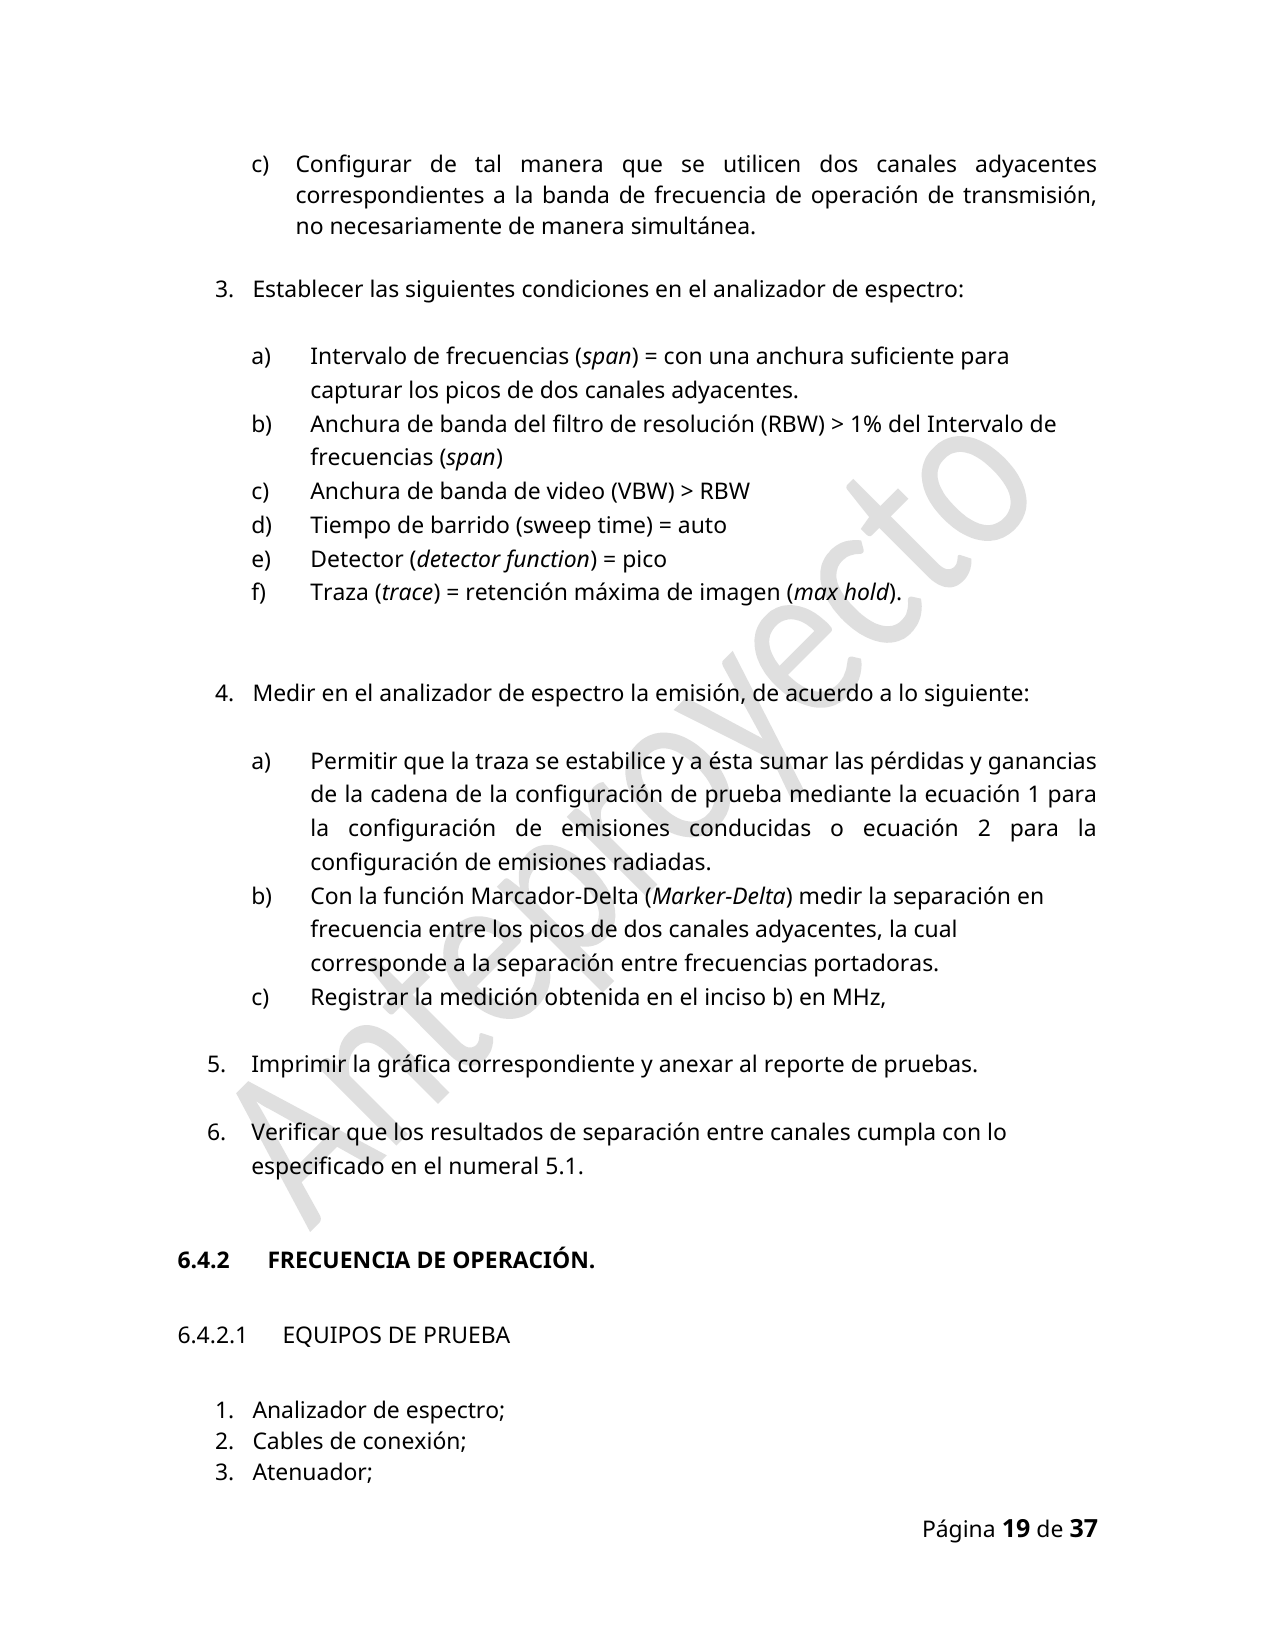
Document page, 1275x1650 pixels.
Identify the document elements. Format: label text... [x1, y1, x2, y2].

list Con la función Marcador-Delta (Marker-Delta) medir la separación en frecuencia entre los picos de dos canales adyacentes, la cual corresponde a la separación entre frecuencias portadoras. [251, 880, 1098, 978]
list Atenuador; [215, 1456, 1098, 1488]
list Anchura de banda del filtro de resolución (RBW) > 1% del Intervalo de frecuencias (span) [251, 408, 1098, 473]
list Intervalo de frecuencias (span) = con una anchura suficiente para capturar los picos de dos canales adyacentes. [251, 340, 1098, 405]
list Cables de conexión; [215, 1425, 1098, 1456]
subtitle FRECUENCIA DE OPERACIÓN. [177, 1244, 1098, 1275]
list Configurar de tal manera que se utilicen dos canales adyacentes correspondientes a la banda de frecuencia de operación de transmisión, no necesariamente de manera simultánea. [251, 148, 1098, 241]
list Imprimir la gráfica correspondiente y anexar al reporte de pruebas. [207, 1048, 1098, 1080]
list Registrar la medición obtenida en el inciso b) en MHz, [251, 981, 1098, 1012]
list Medir en el analizador de espectro la emisión, de acuerdo a lo siguiente: [215, 677, 1098, 708]
list Establecer las siguientes condiciones en el analizador de espectro: [215, 273, 1098, 304]
list Anchura de banda de video (VBW) > RBW [251, 475, 1098, 506]
list Permitir que la traza se estabilice y a ésta sumar las pérdidas y ganancias de la cadena de la configuración de prueba mediante la ecuación 1 para la configuración de emisiones conducidas o ecuación 2 para la configuración de emisiones radiadas. [251, 745, 1098, 877]
list Analizador de espectro; [215, 1394, 1098, 1425]
list Detector (detector function) = pico [251, 543, 1098, 574]
list Verificar que los resultados de separación entre canales cumpla con lo especificado en el numeral 5.1. [207, 1116, 1098, 1181]
list Tiempo de barrido (sweep time) = auto [251, 509, 1098, 540]
subtitle EQUIPOS DE PRUEBA [177, 1319, 1098, 1350]
list Traza (trace) = retención máxima de imagen (max hold). [251, 576, 1098, 608]
